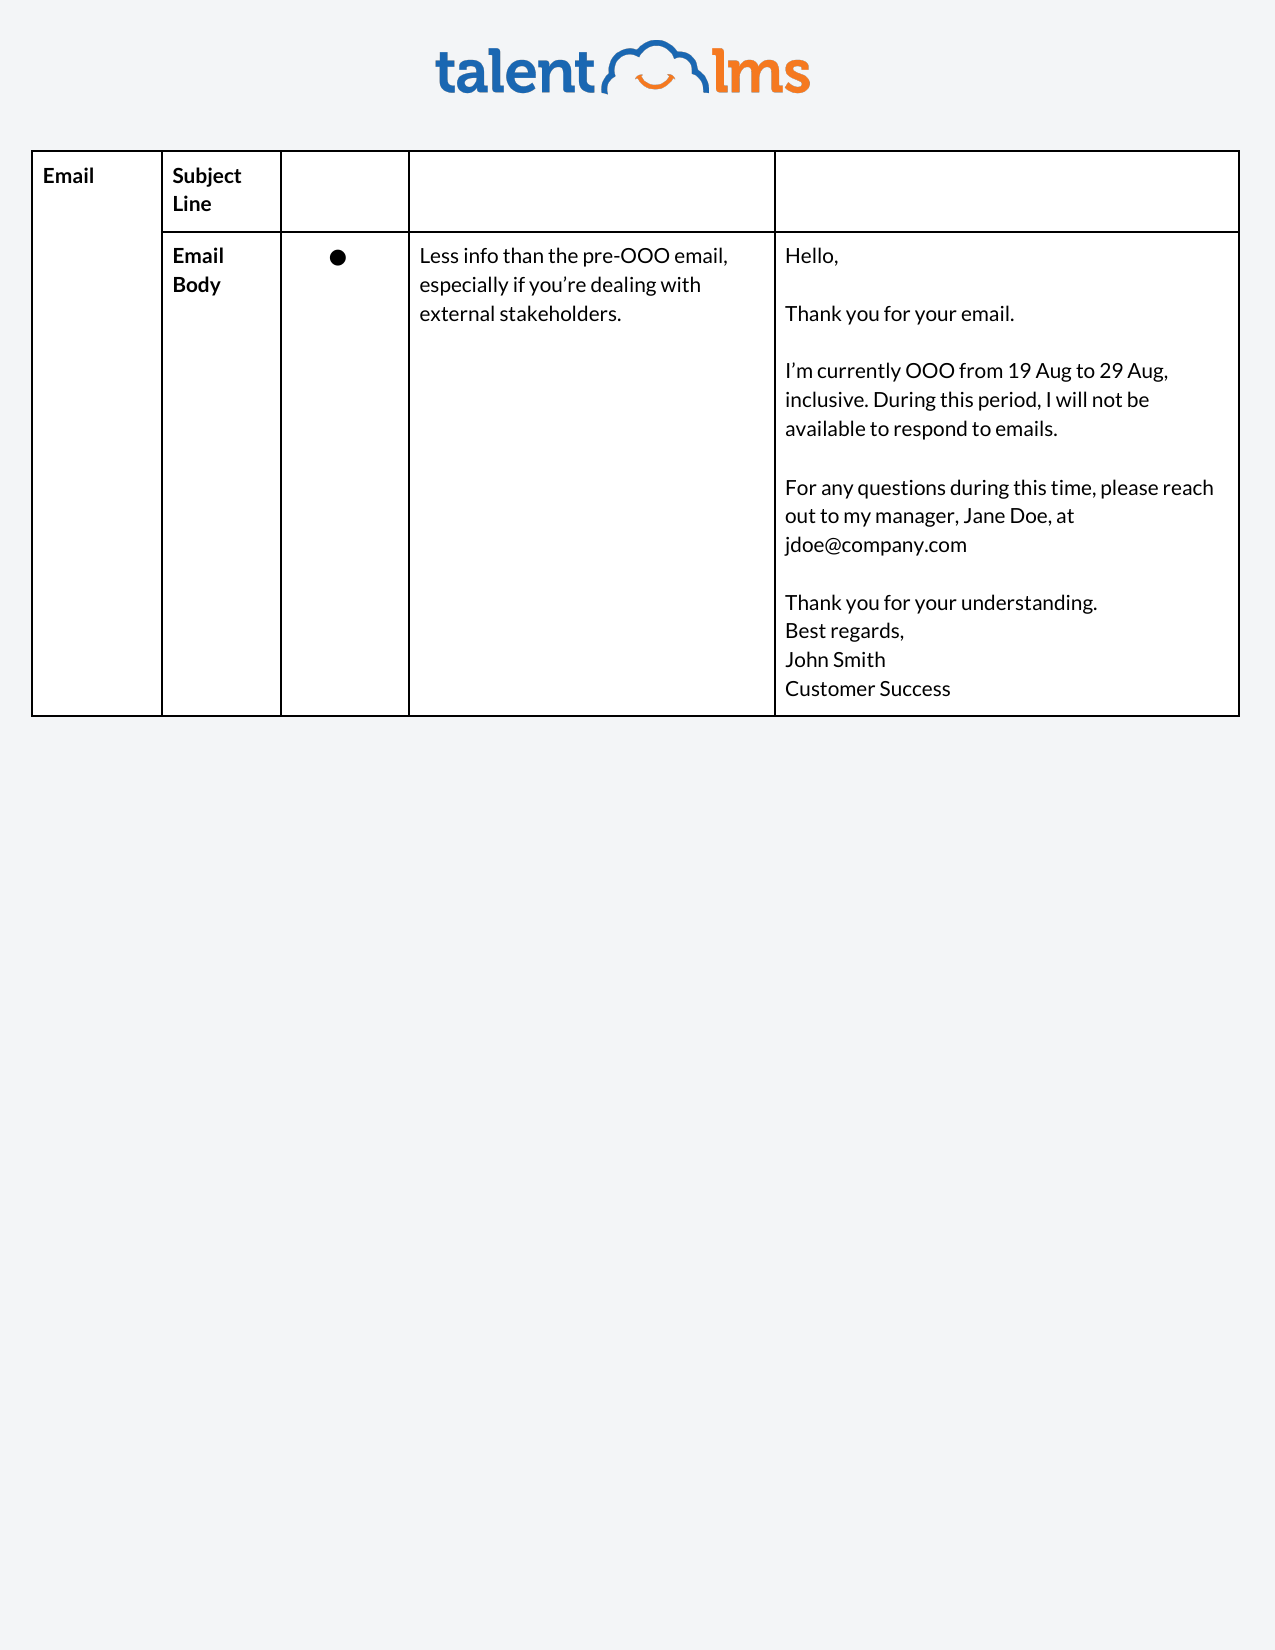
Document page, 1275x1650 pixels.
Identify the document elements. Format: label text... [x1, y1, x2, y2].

picture [420, 25, 825, 110]
table_cell Autoreply Email [33, 152, 161, 715]
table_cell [776, 152, 1238, 231]
table_cell Email Subject Line [163, 152, 280, 231]
table_cell Hello, Thank you for your email. I’m currently OOO from 19 Aug to 29 Aug, inclusive. During this period, I will not be available to respond to emails. For any questions during this time, please reach out to my manager, Jane Doe, at jdoe@company.com Thank you for your understanding. Best regards, John Smith Customer Success [776, 233, 1238, 715]
table_cell [282, 152, 408, 231]
table_cell [282, 233, 408, 715]
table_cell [410, 152, 774, 231]
table_cell Email Body [163, 233, 280, 715]
table_cell Less info than the pre-OOO email, especially if you’re dealing with external stakeholders. [410, 233, 774, 715]
